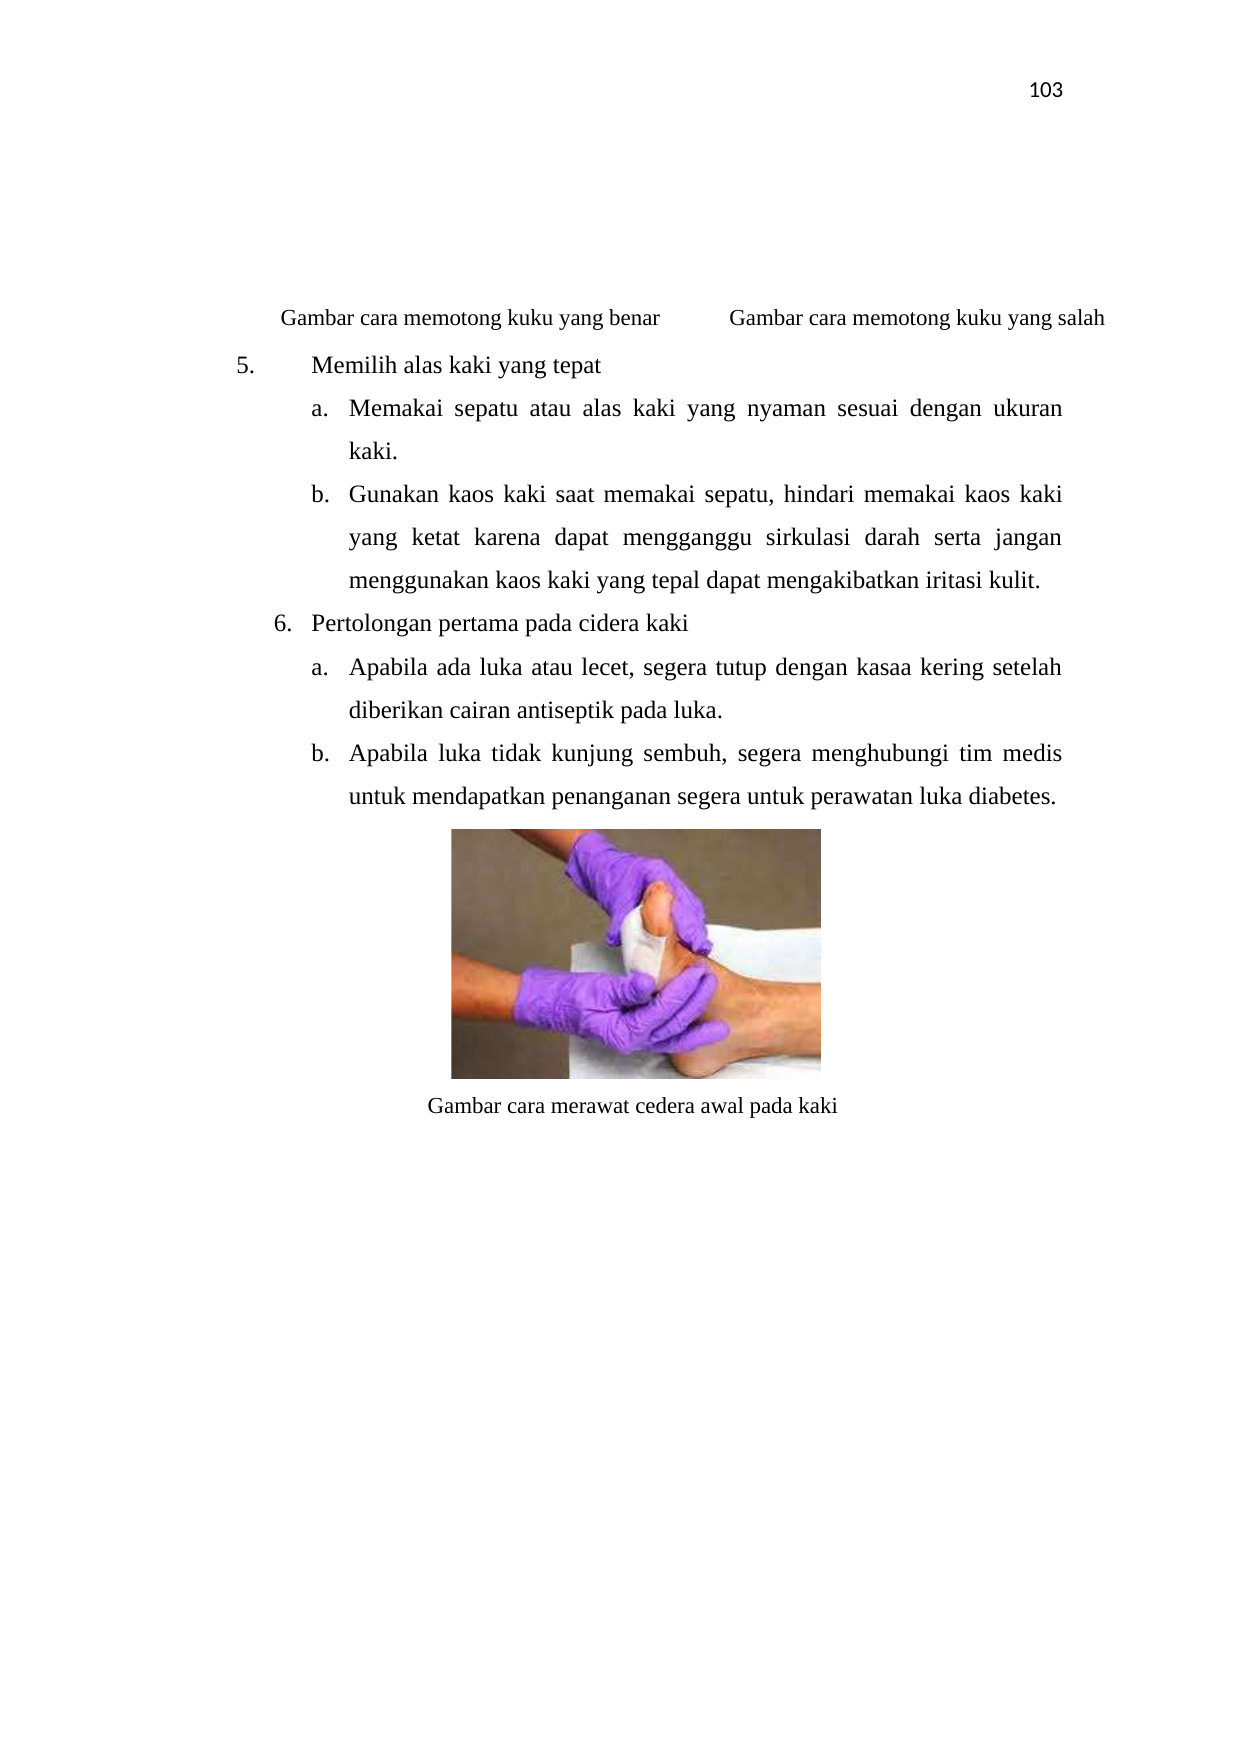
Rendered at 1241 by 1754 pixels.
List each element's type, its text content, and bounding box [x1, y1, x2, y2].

list Memakai sepatu atau alas kaki yang nyaman sesuai dengan ukuran kaki. [311, 393, 1063, 465]
picture [451, 829, 821, 1079]
list Apabila ada luka atau lecet, segera tutup dengan kasaa kering setelah diberikan cairan antiseptik pada luka. [311, 652, 1063, 723]
list Gunakan kaos kaki saat memakai sepatu, hindari memakai kaos kaki yang ketat karena dapat mengganggu sirkulasi darah serta jangan menggunakan kaos kaki yang tepal dapat mengakibatkan iritasi kulit. [311, 479, 1063, 594]
list Memilih alas kaki yang tepat [236, 350, 1063, 378]
list Pertolongan pertama pada cidera kaki [274, 608, 1063, 637]
list Apabila luka tidak kunjung sembuh, segera menghubungi tim medis untuk mendapatkan penanganan segera untuk perawatan luka diabetes. [311, 738, 1063, 810]
